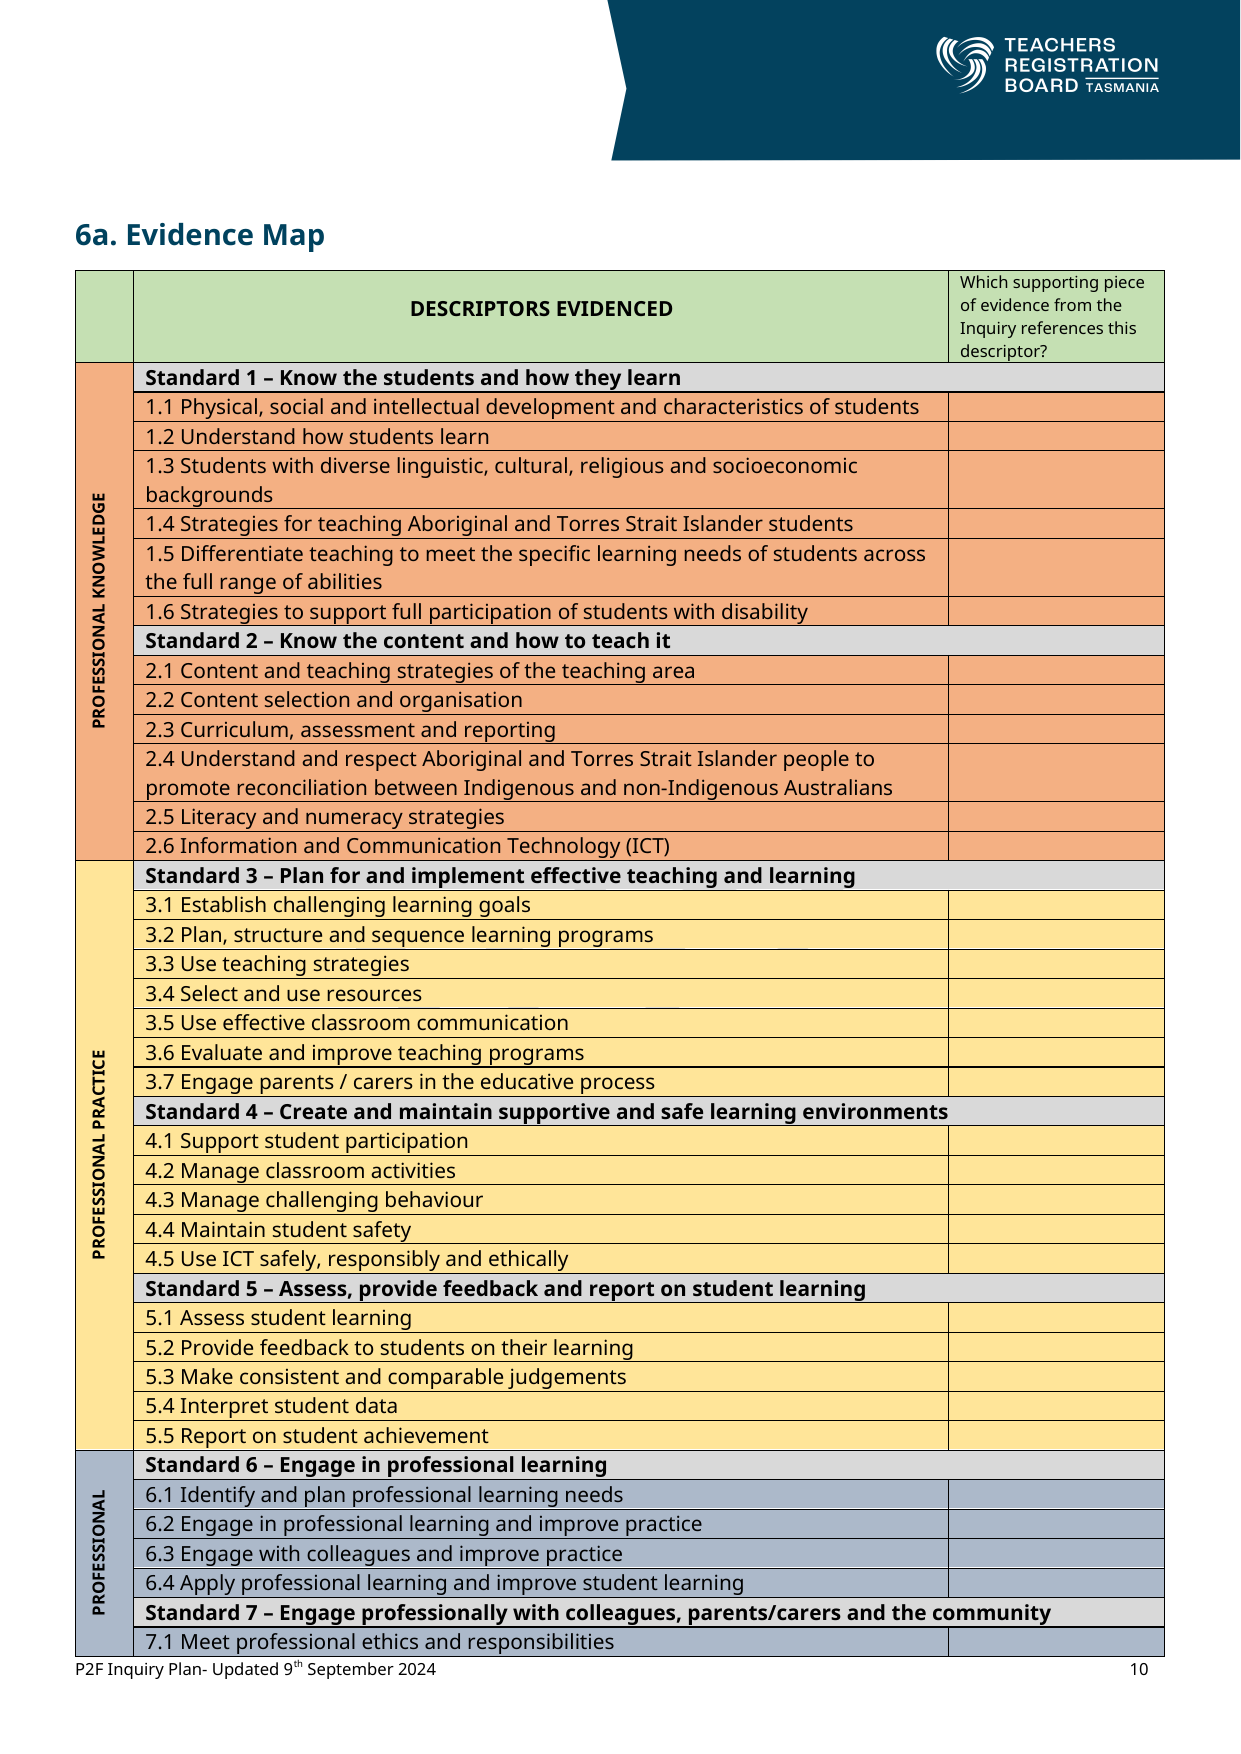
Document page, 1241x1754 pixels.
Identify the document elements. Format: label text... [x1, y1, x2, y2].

table_cell Standard 7 – Engage professionally with colleagues, parents/carers and the community [134, 1598, 1164, 1626]
table_cell [949, 451, 1164, 508]
picture [1066, 79, 1074, 91]
table_cell Standard 1 – Know the students and how they learn [134, 363, 1164, 391]
table_cell [949, 1539, 1164, 1567]
table_cell [949, 1333, 1164, 1361]
picture [1032, 39, 1043, 51]
table_cell PROFESSIONAL ENGAGEMENT [76, 1451, 133, 1656]
table_cell [949, 1156, 1164, 1184]
picture [969, 44, 990, 59]
picture [592, 0, 1241, 170]
table_cell [949, 1068, 1164, 1096]
table_cell 1.4 Strategies for teaching Aboriginal and Torres Strait Islander students [134, 509, 948, 538]
table_cell [949, 891, 1164, 919]
picture [1078, 39, 1086, 51]
table_cell 3.5 Use effective classroom communication [134, 1009, 948, 1037]
table_cell 4.5 Use ICT safely, responsibly and ethically [134, 1244, 948, 1273]
picture [969, 38, 993, 49]
table_cell 3.4 Select and use resources [134, 979, 948, 1007]
table_cell [949, 539, 1164, 596]
table_cell 5.3 Make consistent and comparable judgements [134, 1362, 948, 1391]
table_cell [949, 1126, 1164, 1155]
table_cell [949, 422, 1164, 450]
picture [1036, 66, 1044, 71]
table_cell 6.3 Engage with colleagues and improve practice [134, 1539, 948, 1567]
picture [1152, 59, 1157, 71]
table_cell [949, 1628, 1164, 1656]
table_cell 4.2 Manage classroom activities [134, 1156, 948, 1184]
table_cell [949, 1244, 1164, 1273]
picture [970, 60, 985, 86]
table_cell 2.4 Understand and respect Aboriginal and Torres Strait Islander people to promote reconciliation between Indigenous and non-Indigenous Australians [134, 744, 948, 801]
table_cell [949, 920, 1164, 948]
table_cell [949, 597, 1164, 625]
table_cell 5.4 Interpret student data [134, 1392, 948, 1420]
table_cell [949, 393, 1164, 421]
table_cell 4.1 Support student participation [134, 1126, 948, 1155]
table_cell 1.3 Students with diverse linguistic, cultural, religious and socioeconomic backgrounds [134, 451, 948, 508]
picture [1006, 79, 1013, 91]
table_cell 3.3 Use teaching strategies [134, 950, 948, 978]
table_cell [949, 1215, 1164, 1243]
table_cell 3.1 Establish challenging learning goals [134, 891, 948, 919]
picture [1062, 39, 1073, 51]
picture [1100, 59, 1107, 71]
picture [1006, 59, 1016, 71]
table_cell 7.1 Meet professional ethics and responsibilities [134, 1628, 948, 1656]
table_cell Standard 5 – Assess, provide feedback and report on student learning [134, 1274, 1164, 1302]
table_cell 2.6 Information and Communication Technology (ICT) [134, 832, 948, 860]
picture [1006, 39, 1015, 51]
table_cell [949, 509, 1164, 538]
table_cell 6.4 Apply professional learning and improve student learning [134, 1569, 948, 1597]
picture [968, 60, 974, 76]
table_cell 2.5 Literacy and numeracy strategies [134, 802, 948, 831]
table_header Which supporting piece of evidence from the Inquiry references this descriptor? [949, 271, 1164, 362]
picture [1082, 59, 1092, 71]
table_cell [949, 832, 1164, 860]
picture [1039, 79, 1047, 91]
table_cell [949, 656, 1164, 684]
table_cell [949, 1392, 1164, 1420]
picture [1090, 39, 1100, 51]
table_cell [949, 1510, 1164, 1538]
table_cell 4.3 Manage challenging behaviour [134, 1185, 948, 1214]
table_cell PROFESSIONAL KNOWLEDGE [76, 363, 133, 860]
table_cell [949, 1569, 1164, 1597]
picture [1052, 79, 1059, 91]
table_cell [949, 1009, 1164, 1037]
table_cell 2.1 Content and teaching strategies of the teaching area [134, 656, 948, 684]
picture [1109, 59, 1119, 71]
table_header DESCRIPTORS EVIDENCED [134, 271, 948, 362]
table_cell 4.4 Maintain student safety [134, 1215, 948, 1243]
table_cell [949, 979, 1164, 1007]
picture [1129, 59, 1141, 71]
picture [1068, 59, 1078, 71]
table_cell 1.5 Differentiate teaching to meet the specific learning needs of students across the full range of abilities [134, 539, 948, 596]
table_cell Standard 2 – Know the content and how to teach it [134, 626, 1164, 655]
table_cell 2.2 Content selection and organisation [134, 685, 948, 714]
table_cell [949, 715, 1164, 743]
table_cell 5.2 Provide feedback to students on their learning [134, 1333, 948, 1361]
table_cell 5.5 Report on student achievement [134, 1421, 948, 1449]
picture [1020, 80, 1025, 91]
table_cell Standard 6 – Engage in professional learning [134, 1451, 1164, 1479]
table_cell 1.2 Understand how students learn [134, 422, 948, 450]
table_cell 6.2 Engage in professional learning and improve practice [134, 1510, 948, 1538]
table_cell [949, 950, 1164, 978]
table_cell Standard 4 – Create and maintain supportive and safe learning environments [134, 1097, 1164, 1125]
table_cell [949, 1038, 1164, 1066]
table_cell 3.7 Engage parents / carers in the educative process [134, 1068, 948, 1096]
table_cell 3.2 Plan, structure and sequence learning programs [134, 920, 948, 948]
table_header [76, 271, 133, 362]
table_cell [949, 744, 1164, 801]
picture [1021, 59, 1029, 71]
table_cell Standard 3 – Plan for and implement effective teaching and learning [134, 861, 1164, 889]
table_cell 2.3 Curriculum, assessment and reporting [134, 715, 948, 743]
table_cell [949, 1480, 1164, 1508]
table_cell 1.6 Strategies to support full participation of students with disability [134, 597, 948, 625]
table_cell [949, 1185, 1164, 1214]
table_cell 1.1 Physical, social and intellectual development and characteristics of students [134, 393, 948, 421]
table_cell [949, 1303, 1164, 1332]
picture [1019, 39, 1027, 51]
picture [1024, 79, 1033, 91]
table_cell [949, 1421, 1164, 1449]
table_cell 5.1 Assess student learning [134, 1303, 948, 1332]
picture [1146, 59, 1150, 71]
table_cell [949, 802, 1164, 831]
picture [937, 38, 957, 64]
table_cell 3.6 Evaluate and improve teaching programs [134, 1038, 948, 1066]
subtitle 6a. Evidence Map [75, 214, 1165, 253]
table_cell [949, 685, 1164, 714]
table_cell 6.1 Identify and plan professional learning needs [134, 1480, 948, 1508]
table_cell PROFESSIONAL PRACTICE [76, 861, 133, 1449]
table_cell [949, 1362, 1164, 1391]
